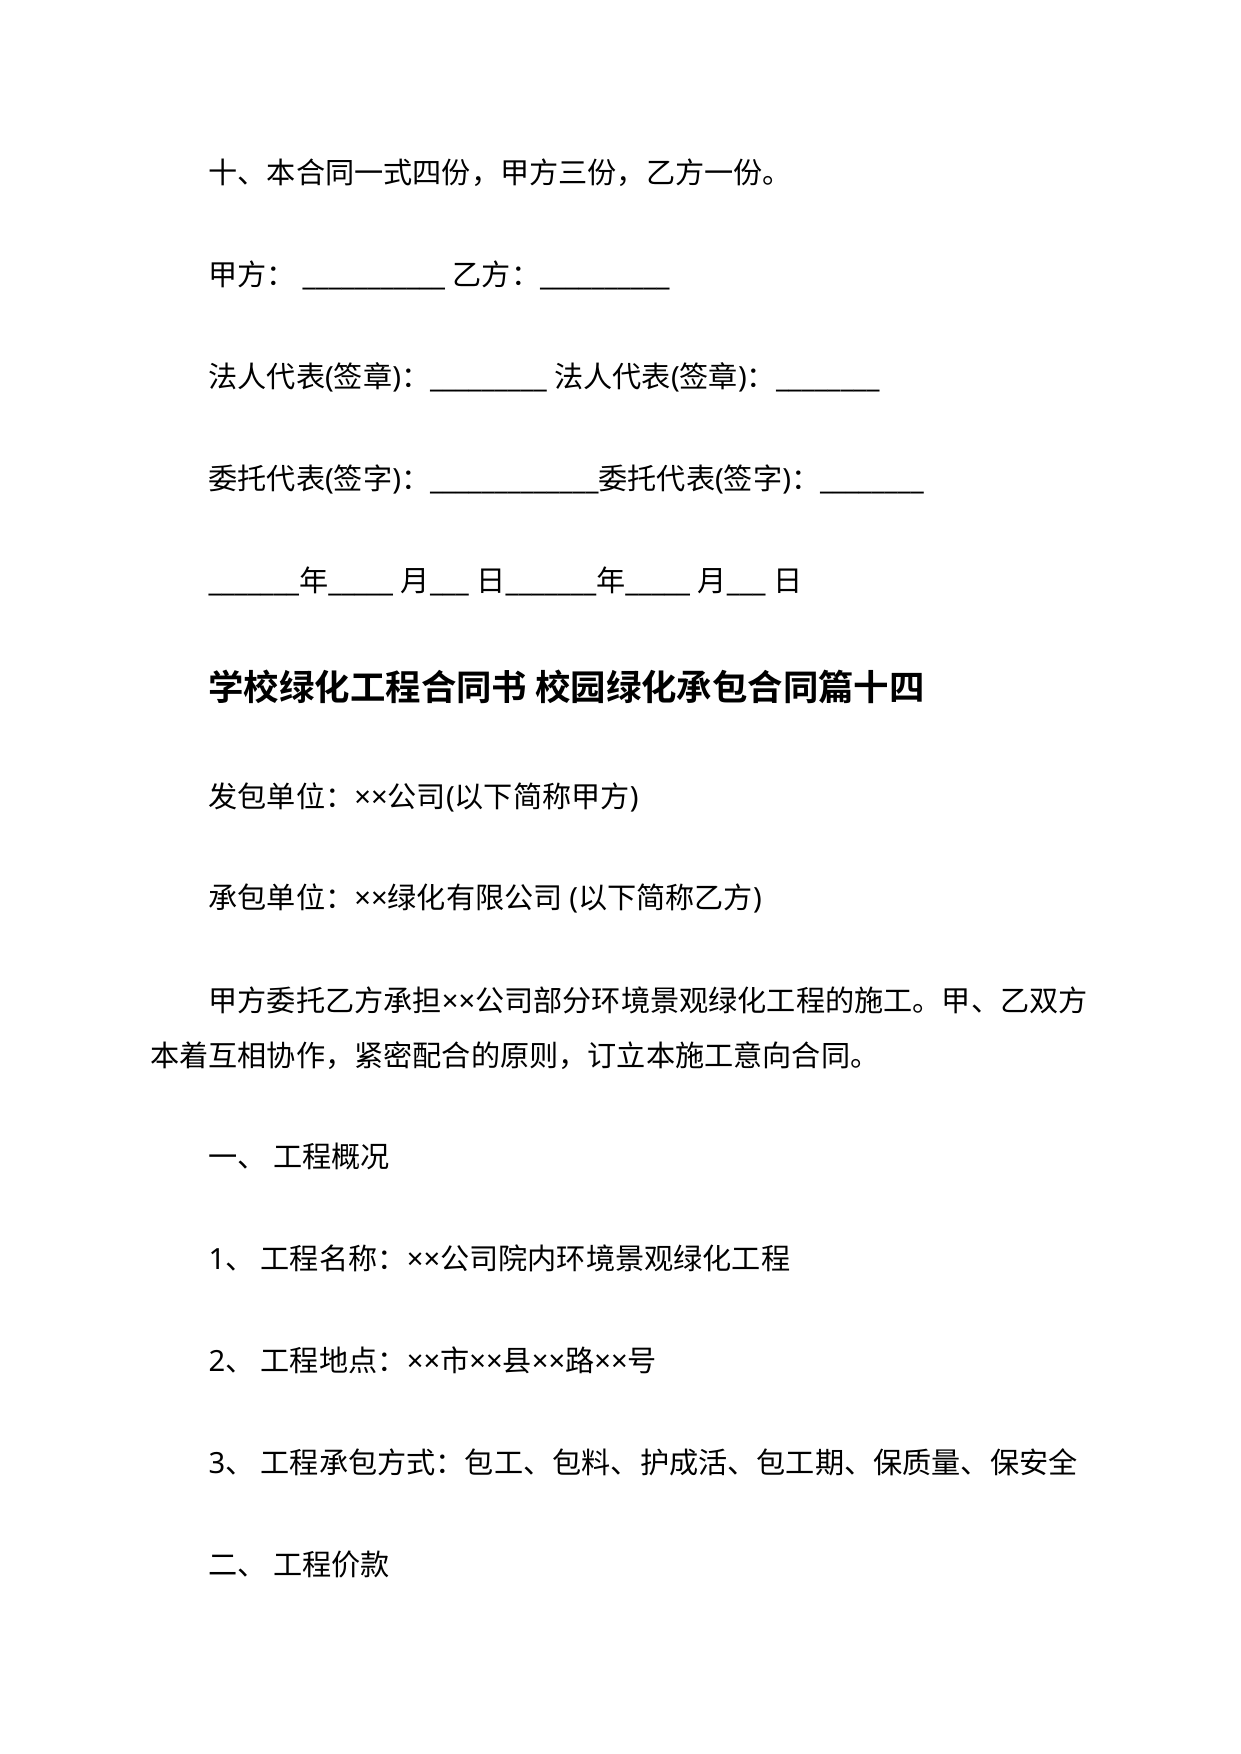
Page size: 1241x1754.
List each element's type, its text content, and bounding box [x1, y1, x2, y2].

text 甲方委托乙方承担××公司部分环境景观绿化工程的施工。甲、乙双方本着互相协作，紧密配合的原则，订立本施工意向合同。 [150, 977, 1090, 1074]
text 学校绿化工程合同书 校园绿化承包合同篇十四 [150, 660, 1090, 711]
text 甲方： ___________ 乙方：__________ [150, 252, 1090, 294]
text 3、 工程承包方式：包工、包料、护成活、包工期、保质量、保安全 [150, 1439, 1090, 1482]
text 委托代表(签字)：_____________委托代表(签字)：________ [150, 456, 1090, 498]
text 二、 工程价款 [150, 1542, 1090, 1584]
text 1、 工程名称：××公司院内环境景观绿化工程 [150, 1236, 1090, 1278]
text _______年_____ 月___ 日_______年_____ 月___ 日 [150, 558, 1090, 600]
text 法人代表(签章)：_________ 法人代表(签章)：________ [150, 354, 1090, 396]
text 一、 工程概况 [150, 1134, 1090, 1176]
text 发包单位：××公司(以下简称甲方) [150, 773, 1090, 816]
text 承包单位：××绿化有限公司 (以下简称乙方) [150, 875, 1090, 917]
text 2、 工程地点：××市××县××路××号 [150, 1338, 1090, 1380]
text 十、本合同一式四份，甲方三份，乙方一份。 [150, 150, 1090, 192]
